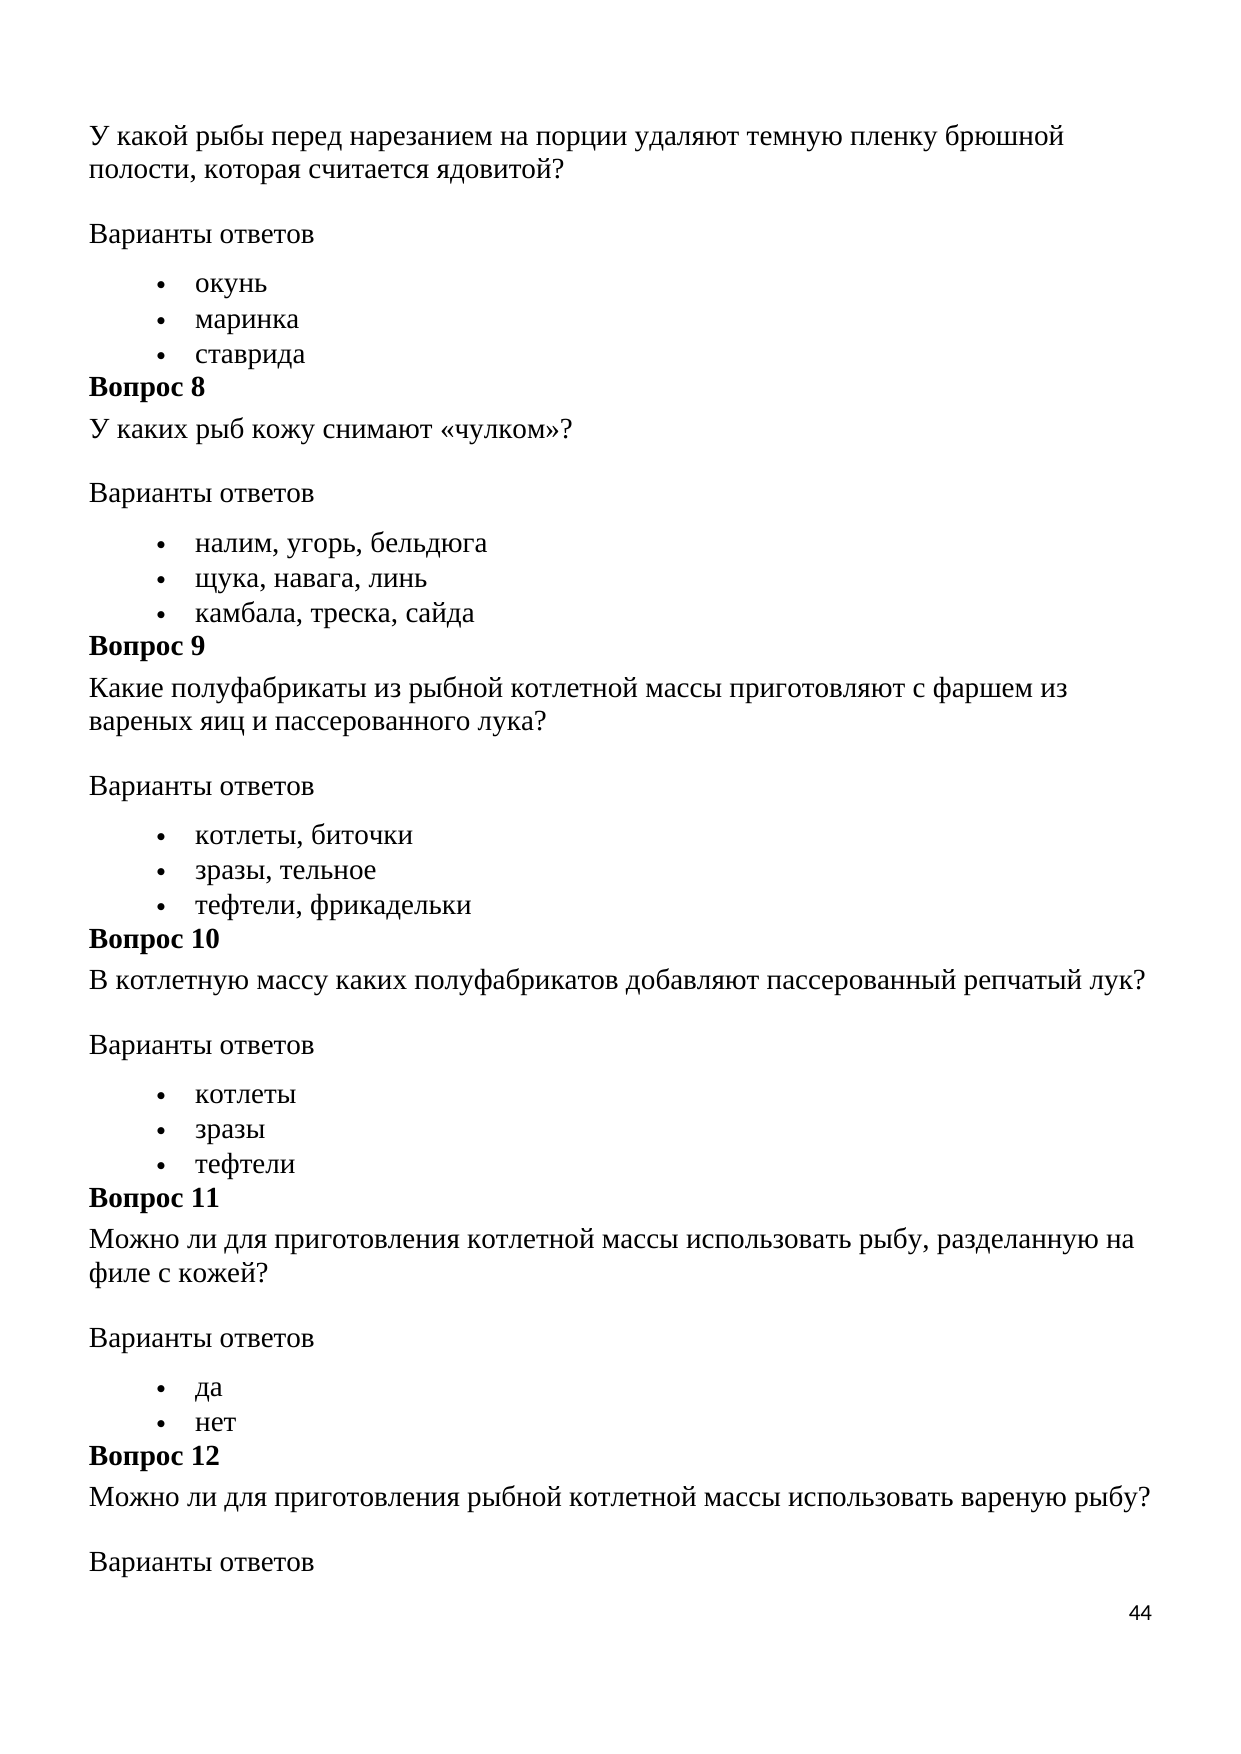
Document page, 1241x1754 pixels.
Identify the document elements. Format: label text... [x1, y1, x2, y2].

list зразы [157, 1111, 1152, 1145]
text В котлетную массу каких полуфабрикатов добавляют пассерованный репчатый лук? [89, 962, 1152, 996]
text Какие полуфабрикаты из рыбной котлетной массы приготовляют с фаршем из вареных яиц и пассерованного лука? [89, 670, 1152, 737]
list щука, навага, линь [157, 560, 1152, 593]
text Можно ли для приготовления котлетной массы использовать рыбу, разделанную на филе с кожей? [89, 1221, 1152, 1288]
list котлеты [157, 1076, 1152, 1110]
list налим, угорь, бельдюга [157, 525, 1152, 558]
text Варианты ответов [89, 1320, 1152, 1353]
list нет [157, 1404, 1152, 1438]
text У каких рыб кожу снимают «чулком»? [89, 411, 1152, 444]
text Вопрос 12 [89, 1438, 1152, 1471]
list тефтели [157, 1147, 1152, 1180]
list камбала, треска, сайда [157, 595, 1152, 628]
text Вопрос 11 [89, 1180, 1152, 1214]
list зразы, тельное [157, 852, 1152, 886]
list окунь [157, 266, 1152, 299]
list котлеты, биточки [157, 817, 1152, 851]
text Варианты ответов [89, 216, 1152, 250]
text Варианты ответов [89, 768, 1152, 802]
list маринка [157, 301, 1152, 334]
text Можно ли для приготовления рыбной котлетной массы использовать вареную рыбу? [89, 1479, 1152, 1512]
list да [157, 1369, 1152, 1402]
list ставрида [157, 336, 1152, 369]
text Вопрос 8 [89, 369, 1152, 403]
list тефтели, фрикадельки [157, 887, 1152, 921]
text Варианты ответов [89, 476, 1152, 509]
text Варианты ответов [89, 1027, 1152, 1061]
text Вопрос 9 [89, 628, 1152, 662]
text Варианты ответов [89, 1544, 1152, 1577]
text У какой рыбы перед нарезанием на порции удаляют темную пленку брюшной полости, которая считается ядовитой? [89, 118, 1152, 185]
text Вопрос 10 [89, 921, 1152, 954]
